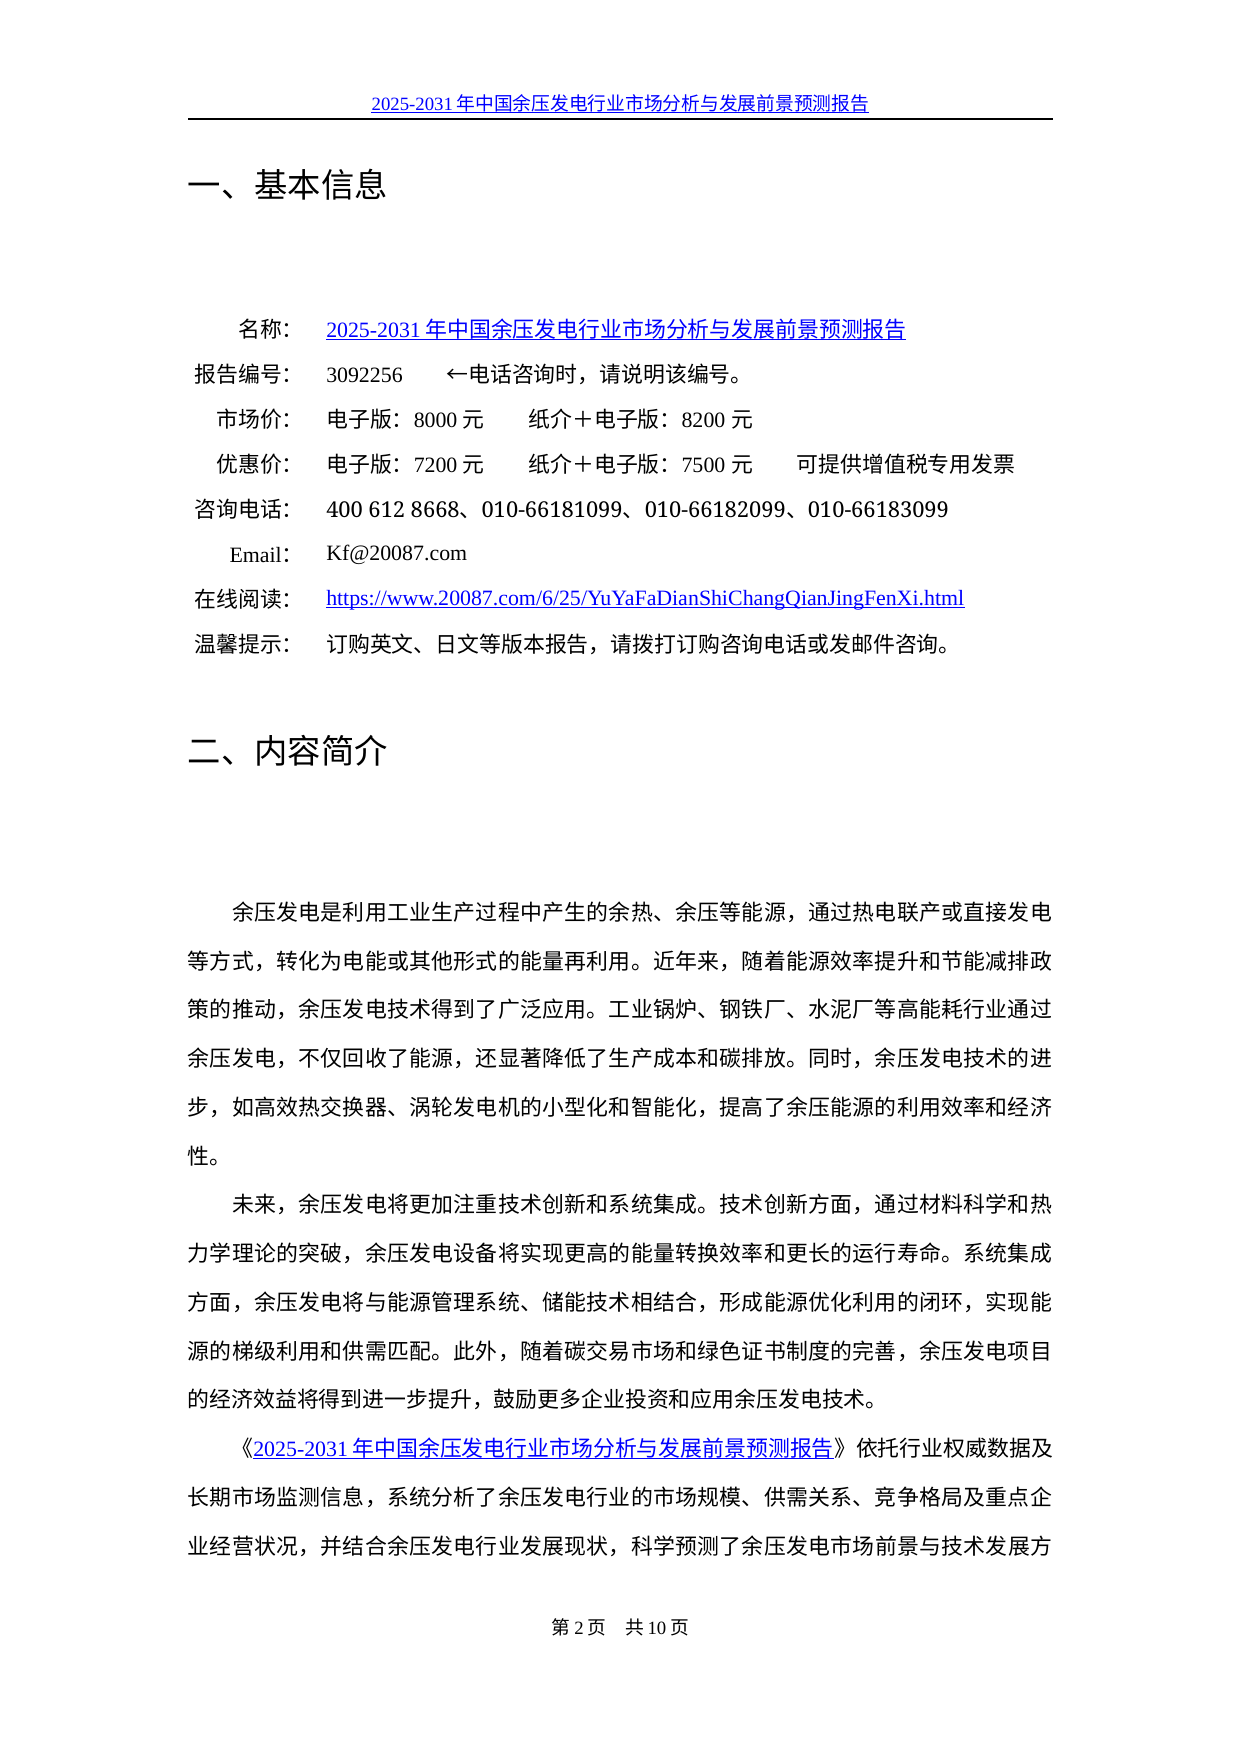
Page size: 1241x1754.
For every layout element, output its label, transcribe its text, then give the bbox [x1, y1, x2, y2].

table_cell 在线阅读： [167, 582, 315, 627]
table_cell 温馨提示： [167, 627, 315, 672]
table_cell 电子版：8000 元 纸介＋电子版：8200 元 [315, 402, 1073, 447]
title 二、内容简介 [187, 717, 1053, 782]
table_cell 3092256 ←电话咨询时，请说明该编号。 [315, 357, 1073, 402]
table_cell [315, 582, 1073, 627]
table_cell Email： [167, 537, 315, 582]
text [187, 894, 1053, 1561]
table_cell 咨询电话： [167, 492, 315, 537]
table_cell 市场价： [167, 402, 315, 447]
table_header 名称： [167, 312, 315, 357]
table_cell 优惠价： [167, 447, 315, 492]
table_cell 400 612 8668、010-66181099、010-66182099、010-66183099 [315, 492, 1073, 537]
table_cell Kf@20087.com [315, 537, 1073, 582]
table_header 2025-2031年中国余压发电行业市场分析与发展前景预测报告 [315, 312, 1073, 357]
table_cell 电子版：7200 元 纸介＋电子版：7500 元 可提供增值税专用发票 [315, 447, 1073, 492]
table_cell 报告编号： [167, 357, 315, 402]
title 一、基本信息 [187, 150, 1053, 215]
table_cell 订购英文、日文等版本报告，请拨打订购咨询电话或发邮件咨询。 [315, 627, 1073, 672]
